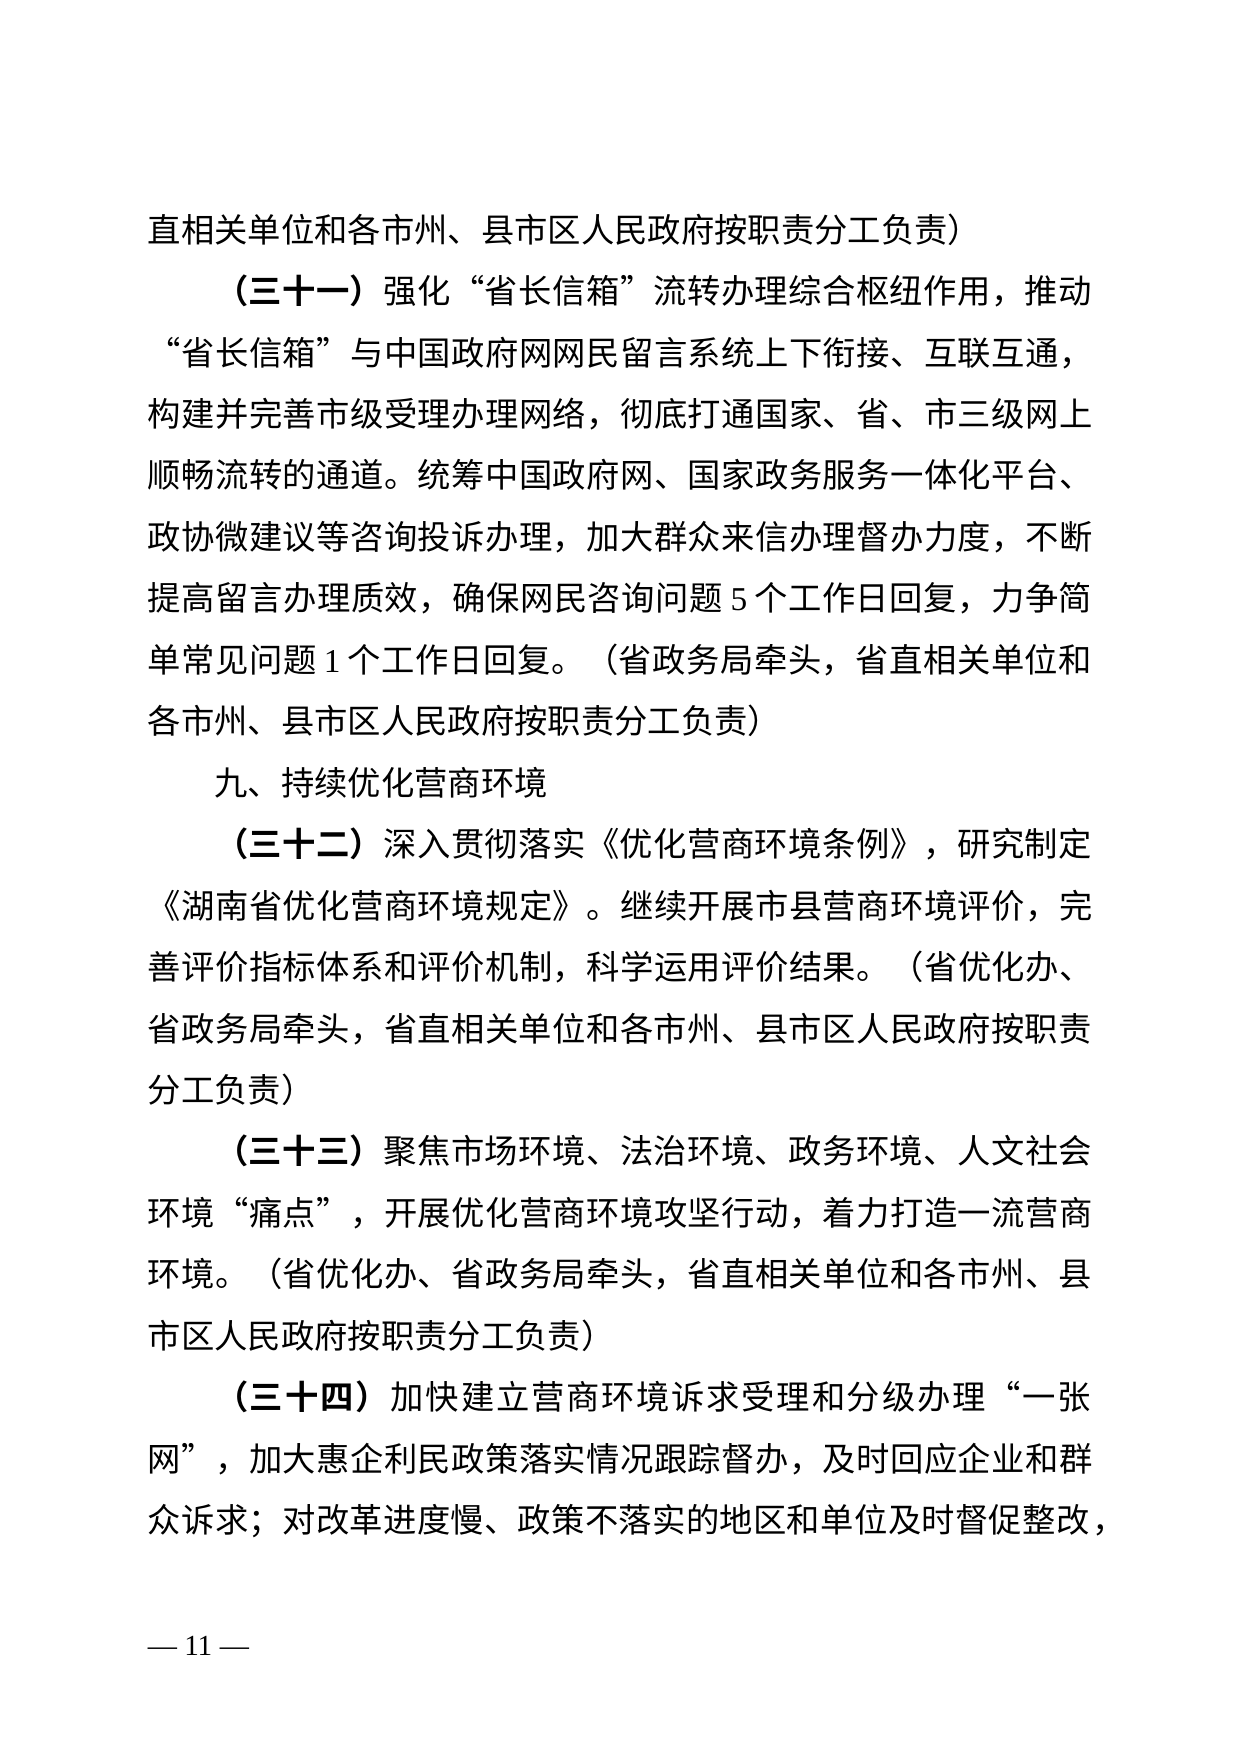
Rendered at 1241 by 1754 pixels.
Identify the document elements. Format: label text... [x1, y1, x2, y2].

list （三十二）深入贯彻落实《优化营商环境条例》，研究制定《湖南省优化营商环境规定》。继续开展市县营商环境评价，完善评价指标体系和评价机制，科学运用评价结果。（省优化办、省政务局牵头，省直相关单位和各市州、县市区人民政府按职责分工负责） [148, 807, 1092, 1115]
text 九、持续优化营商环境 [214, 746, 1092, 807]
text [148, 193, 1092, 254]
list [148, 1361, 1092, 1545]
list （三十三）聚焦市场环境、法治环境、政务环境、人文社会环境“痛点”，开展优化营商环境攻坚行动，着力打造一流营商环境。（省优化办、省政务局牵头，省直相关单位和各市州、县市区人民政府按职责分工负责） [148, 1115, 1092, 1361]
text （三十一）强化“省长信箱”流转办理综合枢纽作用，推动“省长信箱”与中国政府网网民留言系统上下衔接、互联互通，构建并完善市级受理办理网络，彻底打通国家、省、市三级网上顺畅流转的通道。统筹中国政府网、国家政务服务一体化平台、政协微建议等咨询投诉办理，加大群众来信办理督办力度，不断提高留言办理质效，确保网民咨询问题5个工作日回复，力争简单常见问题1个工作日回复。（省政务局牵头，省直相关单位和各市州、县市区人民政府按职责分工负责） [148, 254, 1092, 746]
